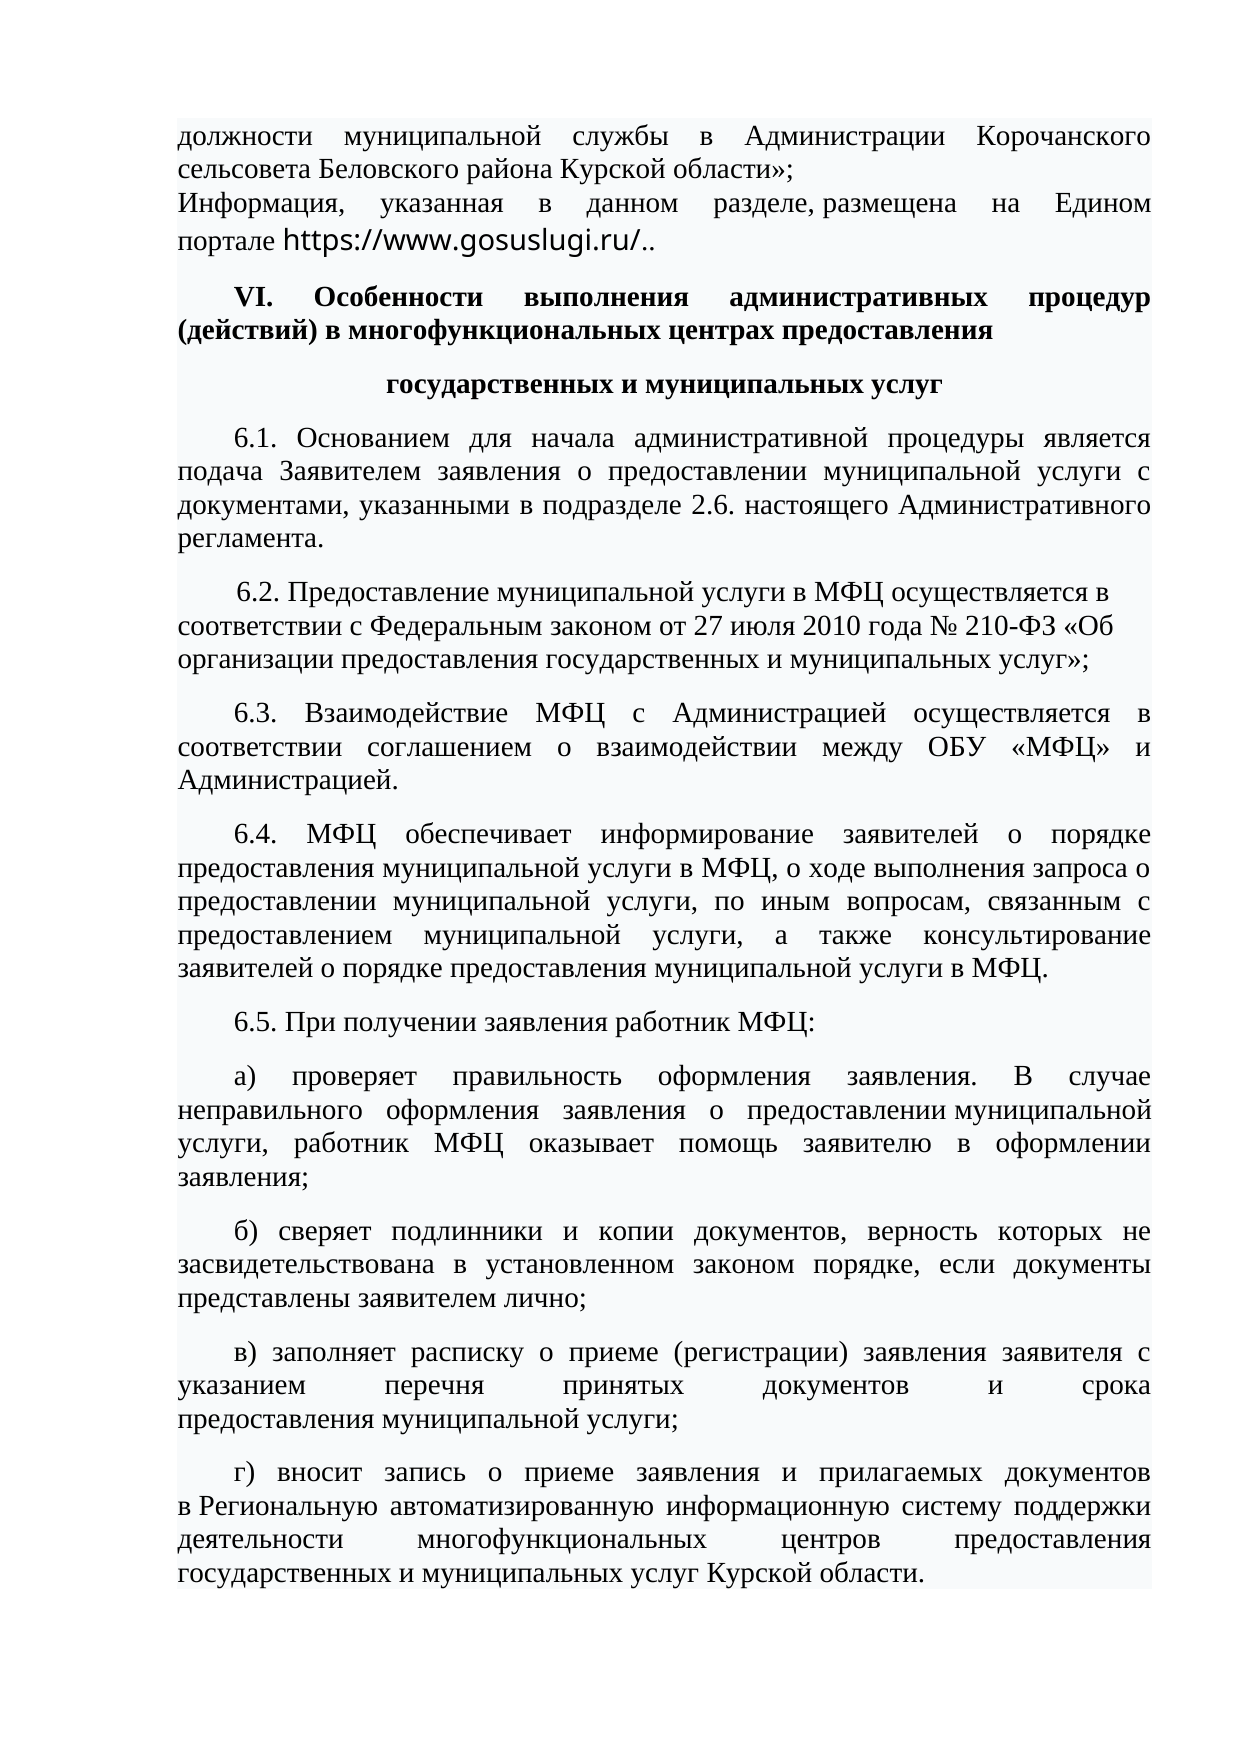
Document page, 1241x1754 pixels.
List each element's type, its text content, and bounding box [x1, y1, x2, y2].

text 6.5. При получении заявления работник МФЦ: [177, 1004, 1152, 1038]
text VI. Особенности выполнения административных процедур (действий) в многофункциональных центрах предоставления [177, 279, 1152, 346]
text 6.1. Основанием для начала административной процедуры является подача Заявителем заявления о предоставлении муниципальной услуги с документами, указанными в подразделе 2.6. настоящего Административного регламента. [177, 420, 1152, 554]
text в) заполняет расписку о приеме (регистрации) заявления заявителя с указанием перечня принятых документов и срока предоставления муниципальной услуги; [177, 1334, 1152, 1434]
text государственных и муниципальных услуг [177, 366, 1152, 400]
text 6.2. Предоставление муниципальной услуги в МФЦ осуществляется в соответствии с Федеральным законом от 27 июля 2010 года № 210-ФЗ «Об организации предоставления государственных и муниципальных услуг»; [177, 574, 1152, 675]
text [177, 118, 1152, 185]
text 6.3. Взаимодействие МФЦ с Администрацией осуществляется в соответствии соглашением о взаимодействии между ОБУ «МФЦ» и Администрацией. [177, 695, 1152, 796]
text 6.4. МФЦ обеспечивает информирование заявителей о порядке предоставления муниципальной услуги в МФЦ, о ходе выполнения запроса о предоставлении муниципальной услуги, по иным вопросам, связанным с предоставлением муниципальной услуги, а также консультирование заявителей о порядке предоставления муниципальной услуги в МФЦ. [177, 816, 1152, 984]
text а) проверяет правильность оформления заявления. В случае неправильного оформления заявления о предоставлении муниципальной услуги, работник МФЦ оказывает помощь заявителю в оформлении заявления; [177, 1058, 1152, 1192]
text Информация, указанная в данном разделе, размещена на Едином портале https://www.gosuslugi.ru/.. [177, 185, 1152, 258]
text б) сверяет подлинники и копии документов, верность которых не засвидетельствована в установленном законом порядке, если документы представлены заявителем лично; [177, 1213, 1152, 1313]
text г) вносит запись о приеме заявления и прилагаемых документов в Региональную автоматизированную информационную систему поддержки деятельности многофункциональных центров предоставления государственных и муниципальных услуг Курской области. [177, 1454, 1152, 1589]
